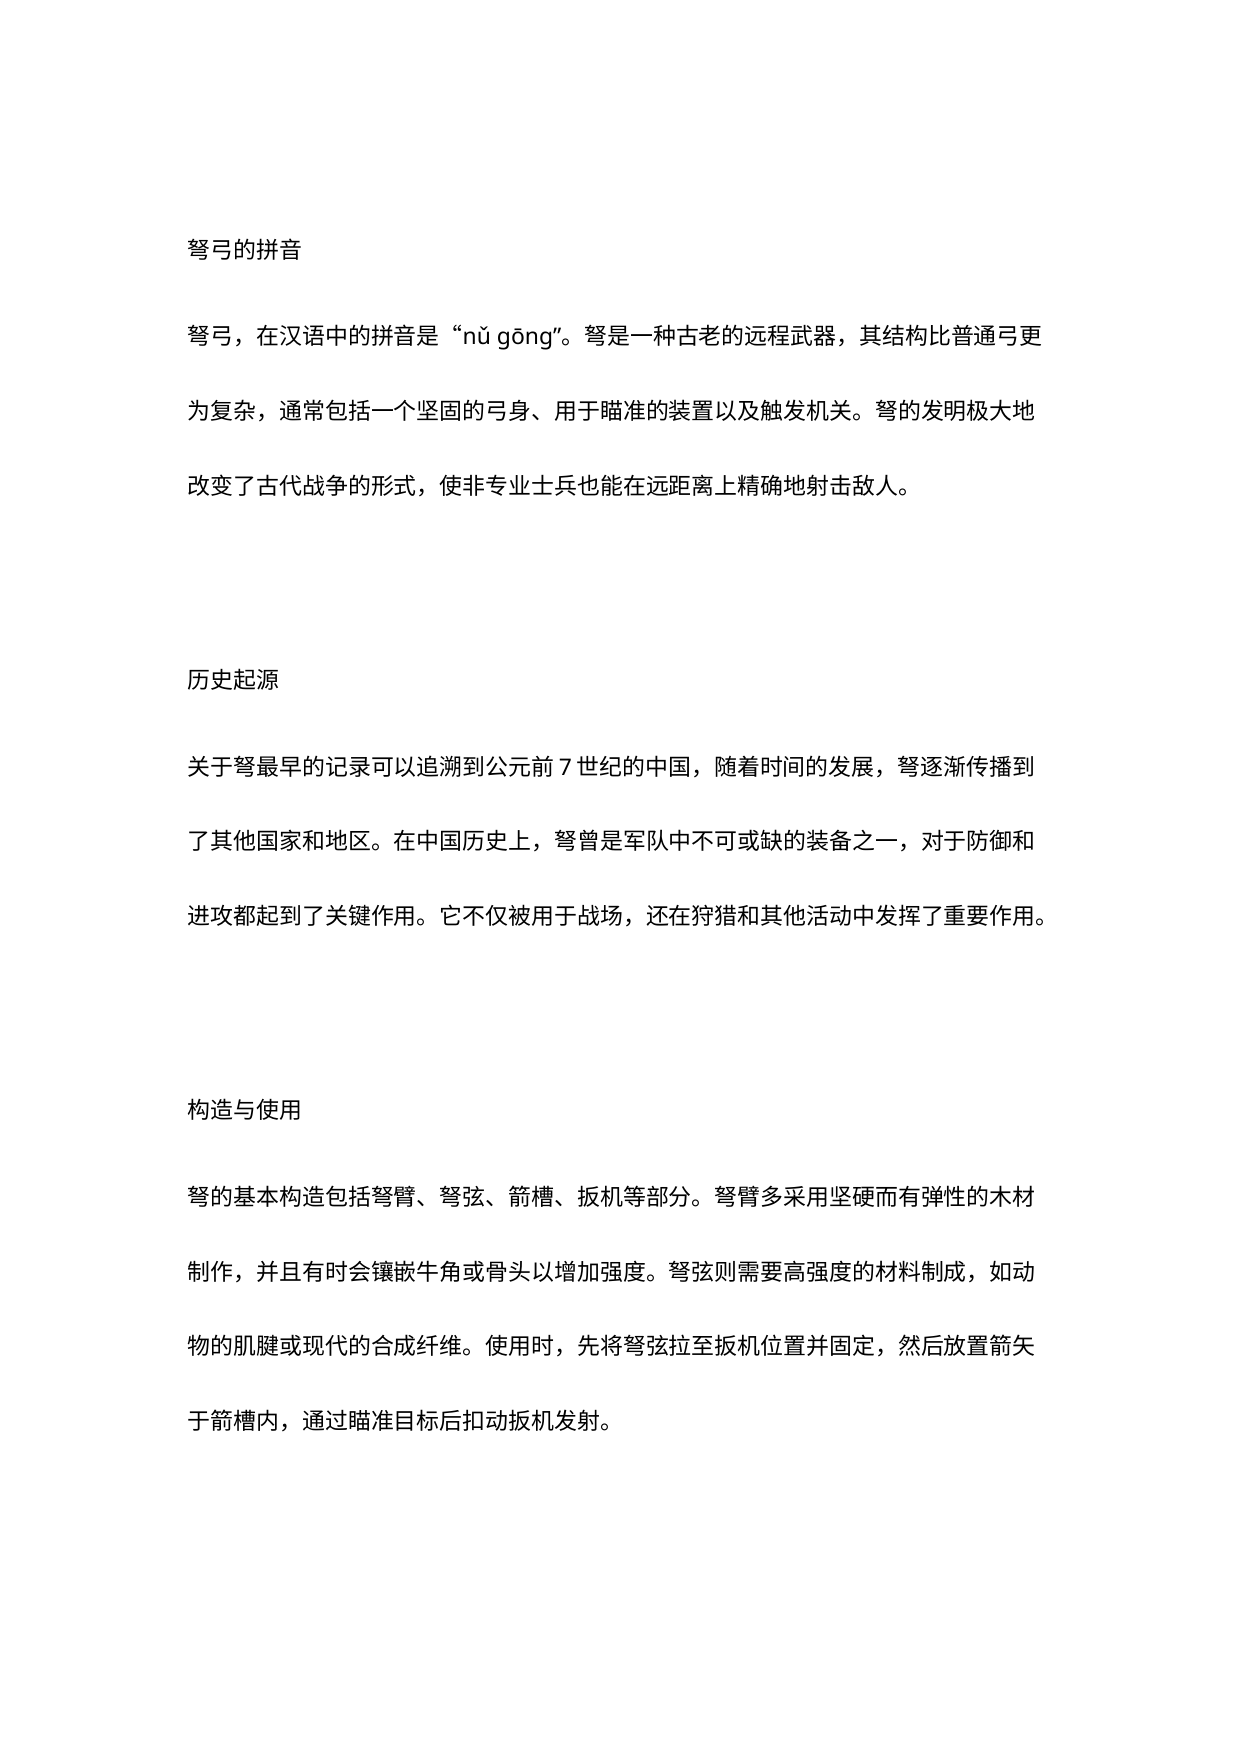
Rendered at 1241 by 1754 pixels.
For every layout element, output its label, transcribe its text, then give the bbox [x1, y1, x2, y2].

text 关于弩最早的记录可以追溯到公元前7世纪的中国，随着时间的发展，弩逐渐传播到了其他国家和地区。在中国历史上，弩曾是军队中不可或缺的装备之一，对于防御和进攻都起到了关键作用。它不仅被用于战场，还在狩猎和其他活动中发挥了重要作用。 [187, 733, 1053, 947]
text 弩弓，在汉语中的拼音是“nǔ gōng”。弩是一种古老的远程武器，其结构比普通弓更为复杂，通常包括一个坚固的弓身、用于瞄准的装置以及触发机关。弩的发明极大地改变了古代战争的形式，使非专业士兵也能在远距离上精确地射击敌人。 [187, 302, 1053, 517]
text 弩的基本构造包括弩臂、弩弦、箭槽、扳机等部分。弩臂多采用坚硬而有弹性的木材制作，并且有时会镶嵌牛角或骨头以增加强度。弩弦则需要高强度的材料制成，如动物的肌腱或现代的合成纤维。使用时，先将弩弦拉至扳机位置并固定，然后放置箭矢于箭槽内，通过瞄准目标后扣动扳机发射。 [187, 1163, 1053, 1452]
text 弩弓的拼音 [187, 216, 1053, 281]
text 构造与使用 [187, 1076, 1053, 1141]
text 历史起源 [187, 646, 1053, 711]
